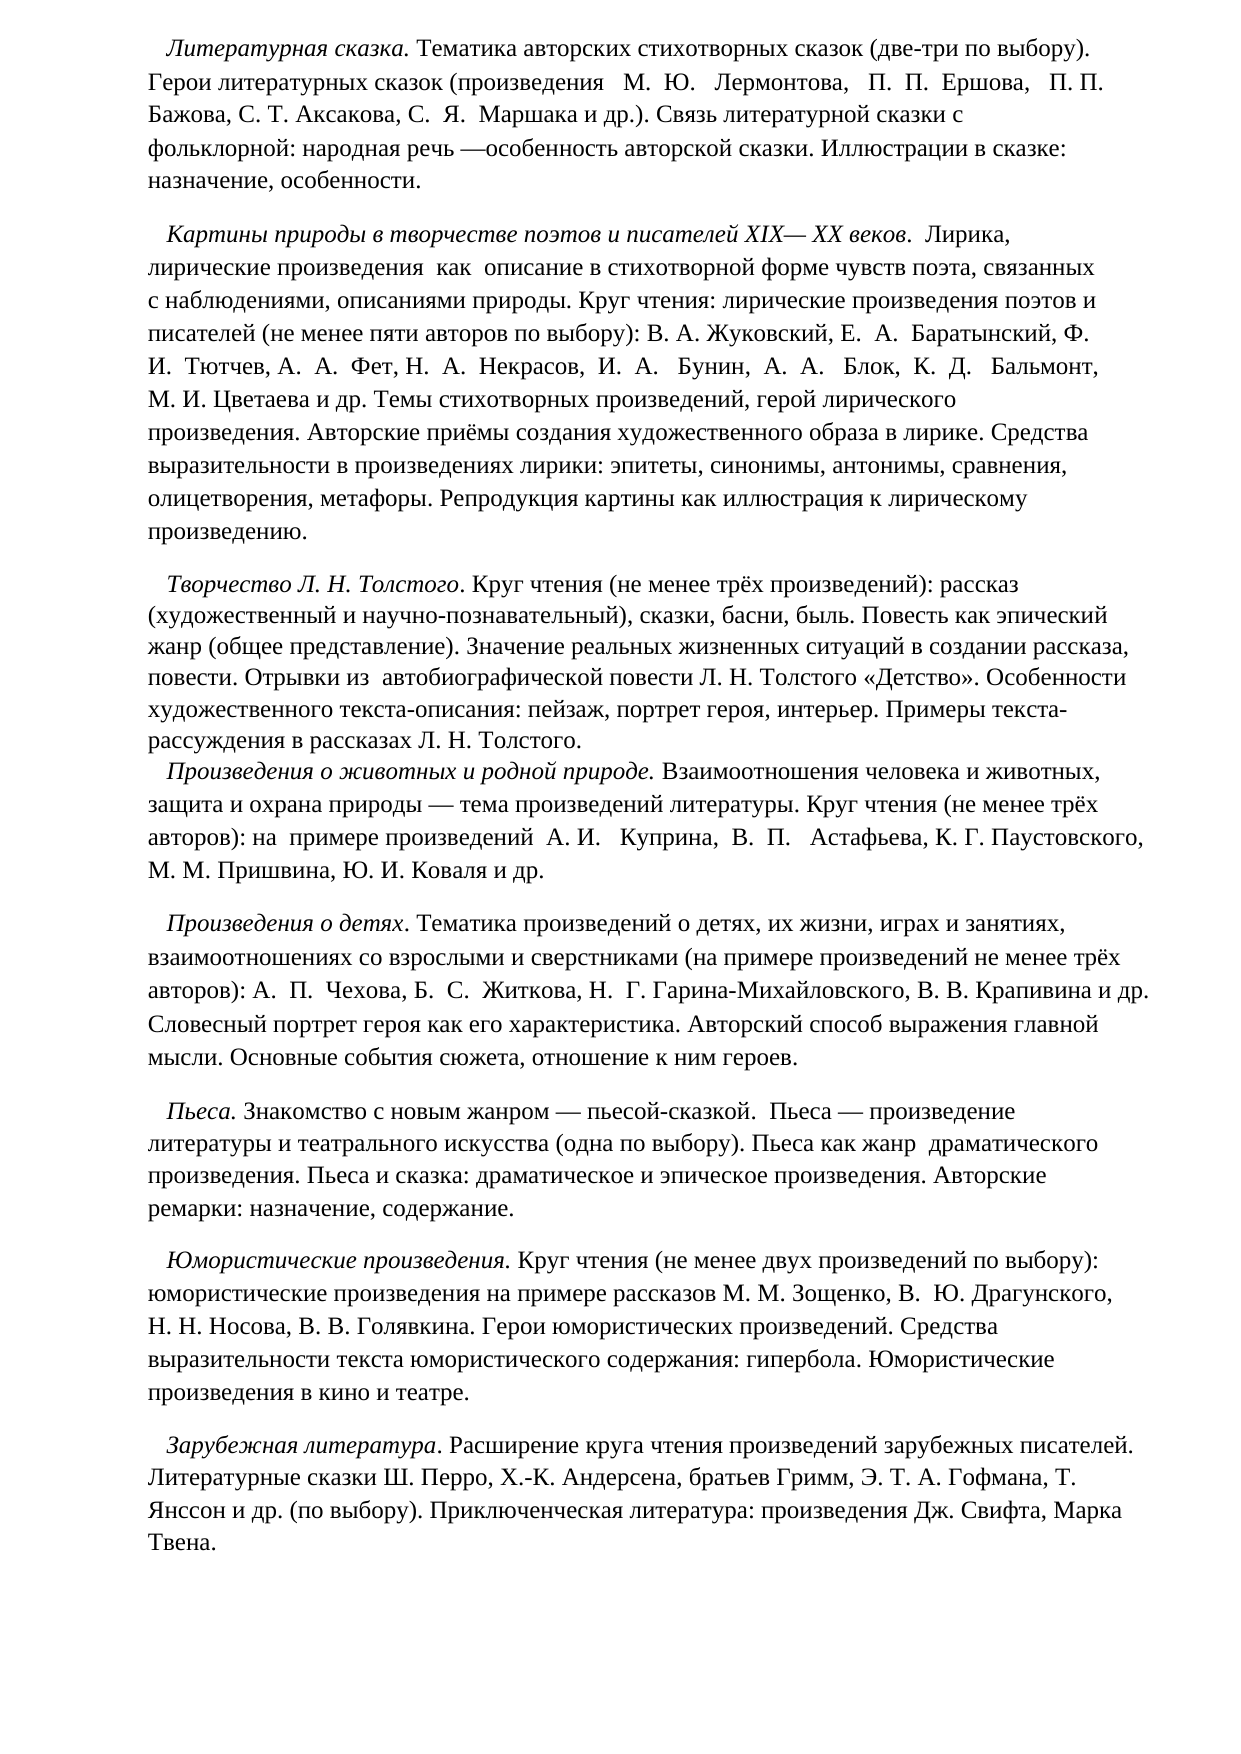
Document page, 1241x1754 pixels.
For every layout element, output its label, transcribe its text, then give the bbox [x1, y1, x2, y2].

text Литературная сказка. Тематика авторских стихотворных сказок (две-три по выбору). Герои литературных сказок (произведения М. Ю. Лермонтова, П. П. Ершова, П. П. Бажова, С. Т. Аксакова, С. Я. Маршака и др.). Связь литературной сказки с фольклорной: народная речь —особенность авторской сказки. Иллюстрации в сказке: назначение, особенности. [148, 33, 1105, 194]
text Произведения о детях. Тематика произведений о детях, их жизни, играх и занятиях, взаимоотношениях со взрослыми и сверстниками (на примере произведений не менее трёх авторов): А. П. Чехова, Б. С. Житкова, Н. Г. Гарина-Михайловского, В. В. Крапивина и др. Словесный портрет героя как его характеристика. Авторский способ выражения главной мысли. Основные события сюжета, отношение к ним героев. [148, 908, 1150, 1071]
text Пьеса. Знакомство с новым жанром — пьесой-сказкой. Пьеса — произведение литературы и театрального искусства (одна по выбору). Пьеса как жанр драматического произведения. Пьеса и сказка: драматическое и эпическое произведения. Авторские ремарки: назначение, содержание. [148, 1096, 1135, 1222]
text Зарубежная литература. Расширение круга чтения произведений зарубежных писателей. Литературные сказки Ш. Перро, Х.-К. Андерсена, братьев Гримм, Э. Т. А. Гофмана, Т. Янссон и др. (по выбору). Приключенческая литература: произведения Дж. Свифта, Марка Твена. [148, 1430, 1150, 1556]
text Произведения о животных и родной природе. Взаимоотношения человека и животных, защита и охрана природы — тема произведений литературы. Круг чтения (не менее трёх авторов): на примере произведений А. И. Куприна, В. П. Астафьева, К. Г. Паустовского, М. М. Пришвина, Ю. И. Коваля и др. [148, 756, 1165, 884]
text Картины природы в творчестве поэтов и писателей ХIХ— ХХ веков. Лирика, лирические произведения как описание в стихотворной форме чувств поэта, связанных с наблюдениями, описаниями природы. Круг чтения: лирические произведения поэтов и писателей (не менее пяти авторов по выбору): В. А. Жуковский, Е. А. Баратынский, Ф. И. Тютчев, А. А. Фет, Н. А. Некрасов, И. А. Бунин, А. А. Блок, К. Д. Бальмонт, М. И. Цветаева и др. Темы стихотворных произведений, герой лирического произведения. Авторские приёмы создания художественного образа в лирике. Средства выразительности в произведениях лирики: эпитеты, синонимы, антонимы, сравнения, олицетворения, метафоры. Репродукция картины как иллюстрация к лирическому произведению. [148, 219, 1105, 544]
text Творчество Л. Н. Толстого. Круг чтения (не менее трёх произведений): рассказ (художественный и научно-познавательный), сказки, басни, быль. Повесть как эпический жанр (общее представление). Значение реальных жизненных ситуаций в создании рассказа, повести. Отрывки из автобиографической повести Л. Н. Толстого «Детство». Особенности художественного текста-описания: пейзаж, портрет героя, интерьер. Примеры текста-рассуждения в рассказах Л. Н. Толстого. [148, 569, 1150, 754]
text Юмористические произведения. Круг чтения (не менее двух произведений по выбору): юмористические произведения на примере рассказов М. М. Зощенко, В. Ю. Драгунского, Н. Н. Носова, В. В. Голявкина. Герои юмористических произведений. Средства выразительности текста юмористического содержания: гипербола. Юмористические произведения в кино и театре. [148, 1245, 1135, 1406]
